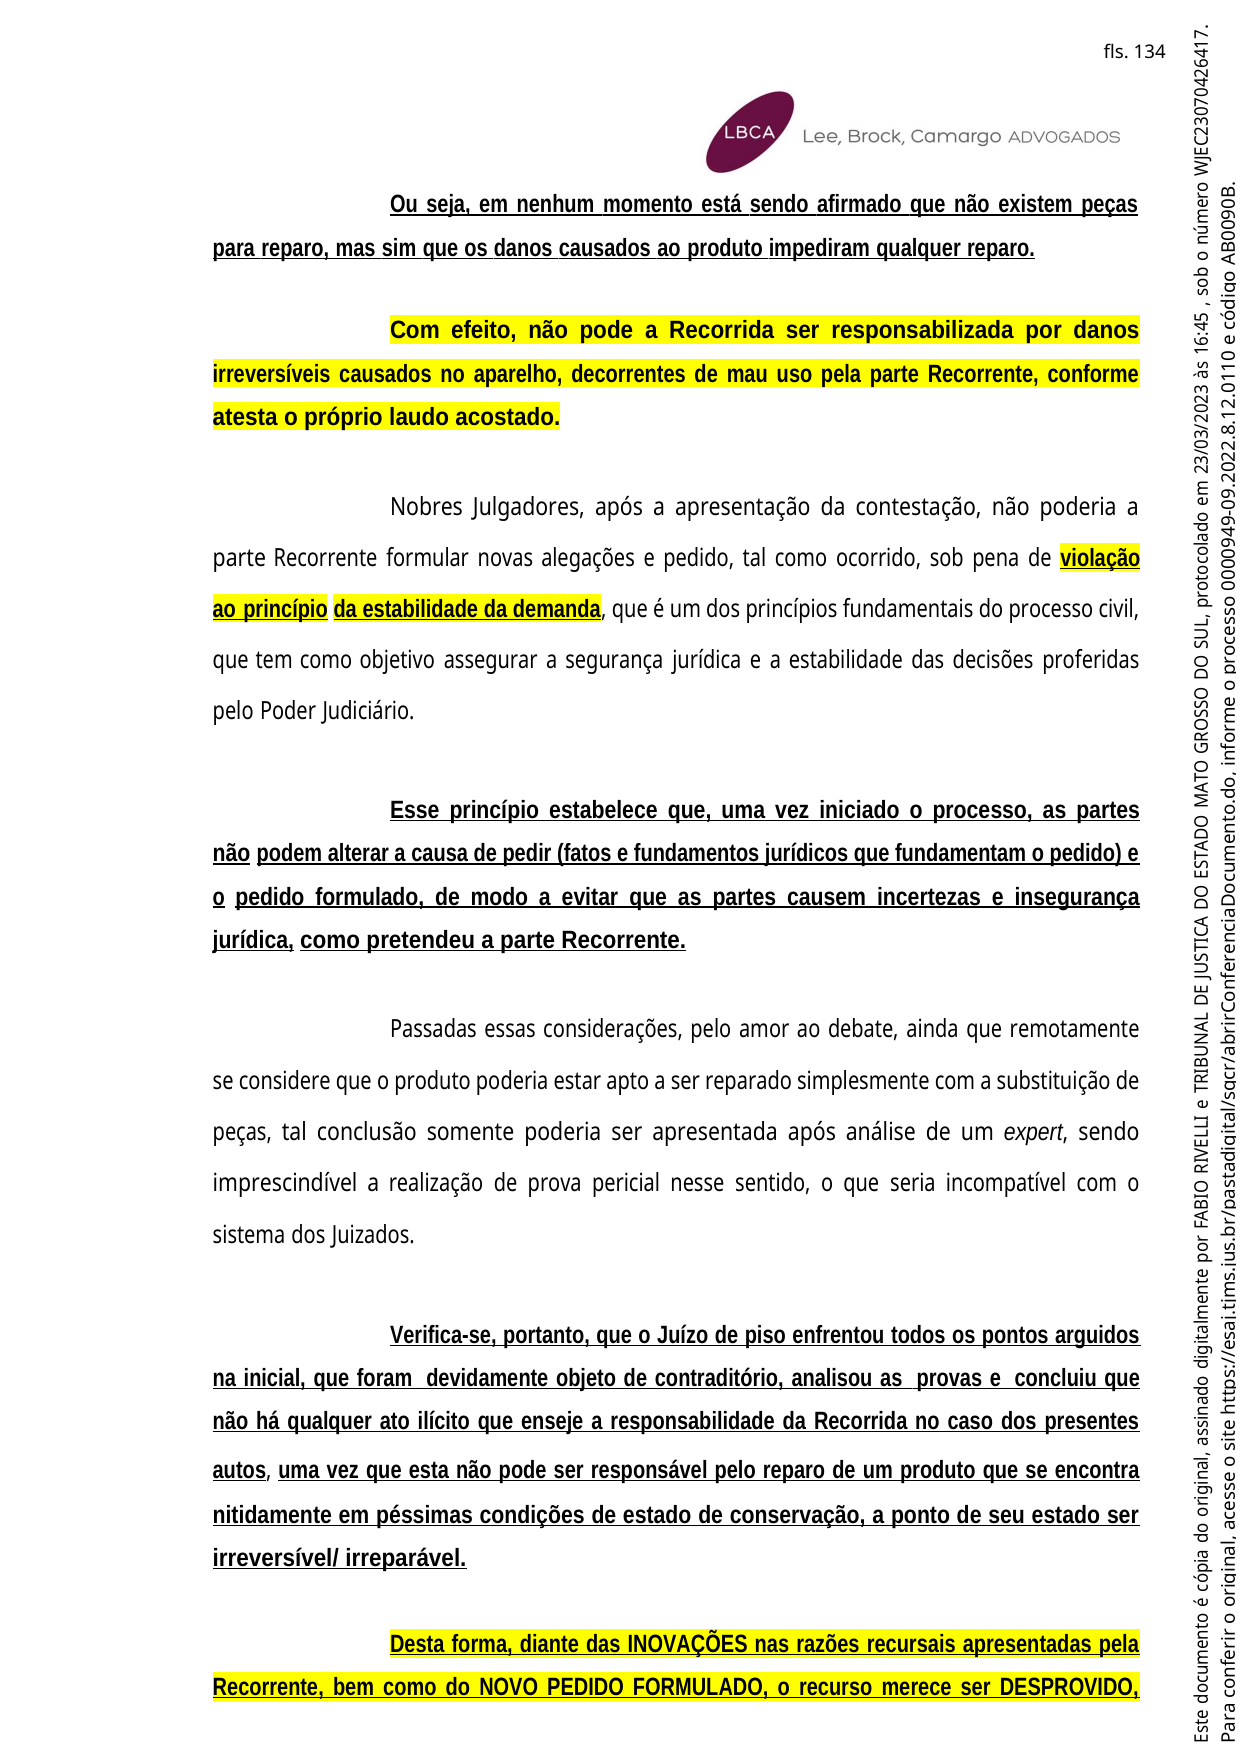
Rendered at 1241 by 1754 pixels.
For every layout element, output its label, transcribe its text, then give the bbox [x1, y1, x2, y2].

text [212, 1629, 1140, 1697]
subtitle Verifica-se, portanto, que o Juízo de piso enfrentou todos os pontos arguidos na inicial, que foram devidamente objeto de contraditório, analisou as provas e concluiu que não há qualquer ato ilícito que enseje a responsabilidade da Recorrida no caso dos presentes autos, uma vez que esta não pode ser responsável pelo reparo de um produto que se encontra nitidamente em péssimas condições de estado de conservação, a ponto de seu estado ser irreversível/ irreparável. [212, 1526, 1140, 1572]
text Passadas essas considerações, pelo amor ao debate, ainda que remotamente se considere que o produto poderia estar apto a ser reparado simplesmente com a substituição de peças, tal conclusão somente poderia ser apresentada após análise de um expert, sendo imprescindível a realização de prova pericial nesse sentido, o que seria incompatível com o sistema dos Juizados. [212, 1011, 1140, 1251]
subtitle Verifica-se, portanto, que o Juízo de piso enfrentou todos os pontos arguidos na inicial, que foram devidamente objeto de contraditório, analisou as provas e concluiu que não há qualquer ato ilícito que enseje a responsabilidade da Recorrida no caso dos presentes autos, uma vez que esta não pode ser responsável pelo reparo de um produto que se encontra nitidamente em péssimas condições de estado de conservação, a ponto de seu estado ser irreversível/ irreparável. [212, 1432, 1140, 1525]
subtitle Verifica-se, portanto, que o Juízo de piso enfrentou todos os pontos arguidos na inicial, que foram devidamente objeto de contraditório, analisou as provas e concluiu que não há qualquer ato ilícito que enseje a responsabilidade da Recorrida no caso dos presentes autos, uma vez que esta não pode ser responsável pelo reparo de um produto que se encontra nitidamente em péssimas condições de estado de conservação, a ponto de seu estado ser irreversível/ irreparável. [212, 1389, 1140, 1431]
picture [700, 90, 1121, 175]
text fls. 134 [175, 39, 1166, 64]
subtitle Esse princípio estabelece que, uma vez iniciado o processo, as partes não podem alterar a causa de pedir (fatos e fundamentos jurídicos que fundamentam o pedido) e o pedido formulado, de modo a evitar que as partes causem incertezas e insegurança jurídica, como pretendeu a parte Recorrente. [212, 795, 1140, 953]
subtitle Verifica-se, portanto, que o Juízo de piso enfrentou todos os pontos arguidos na inicial, que foram devidamente objeto de contraditório, analisou as provas e concluiu que não há qualquer ato ilícito que enseje a responsabilidade da Recorrida no caso dos presentes autos, uma vez que esta não pode ser responsável pelo reparo de um produto que se encontra nitidamente em péssimas condições de estado de conservação, a ponto de seu estado ser irreversível/ irreparável. [212, 1320, 1140, 1388]
subtitle Ou seja, em nenhum momento está sendo afirmado que não existem peças para reparo, mas sim que os danos causados ao produto impediram qualquer reparo. [212, 90, 1141, 261]
text Nobres Julgadores, após a apresentação da contestação, não poderia a parte Recorrente formular novas alegações e pedido, tal como ocorrido, sob pena de violação ao princípio da estabilidade da demanda, que é um dos princípios fundamentais do processo civil, que tem como objetivo assegurar a segurança jurídica e a estabilidade das decisões proferidas pelo Poder Judiciário. [212, 488, 1140, 726]
text Com efeito, não pode a Recorrida ser responsabilizada por danos irreversíveis causados no aparelho, decorrentes de mau uso pela parte Recorrente, conforme atesta o próprio laudo acostado. [212, 315, 1140, 430]
